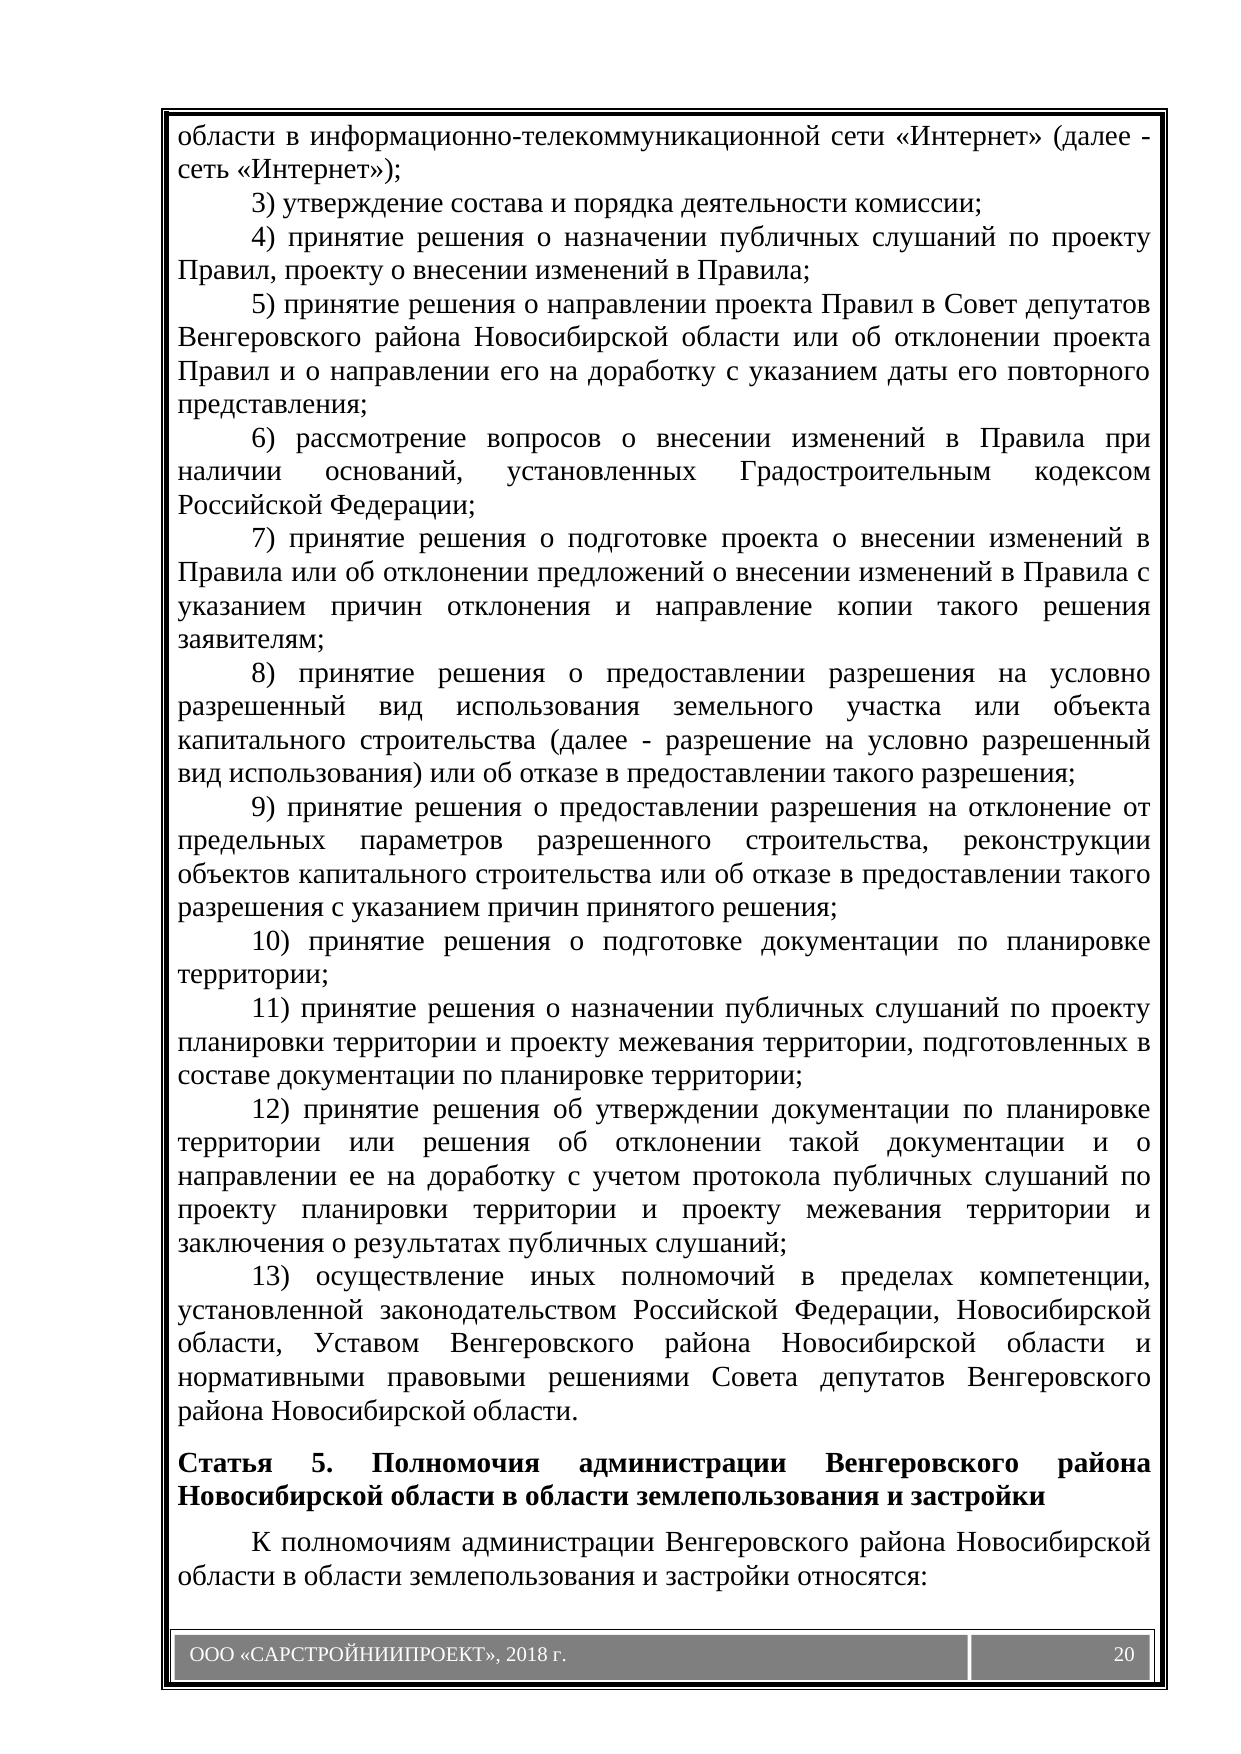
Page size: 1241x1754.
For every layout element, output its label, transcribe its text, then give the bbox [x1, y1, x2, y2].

text 13) осуществление иных полномочий в пределах компетенции, установленной законодательством Российской Федерации, Новосибирской области, Уставом Венгеровского района Новосибирской области и нормативными правовыми решениями Совета депутатов Венгеровского района Новосибирской области. [177, 1258, 1152, 1426]
text 8) принятие решения о предоставлении разрешения на условно разрешенный вид использования земельного участка или объекта капитального строительства (далее - разрешение на условно разрешенный вид использования) или об отказе в предоставлении такого разрешения; [177, 655, 1152, 789]
text К полномочиям администрации Венгеровского района Новосибирской области в области землепользования и застройки относятся: [177, 1524, 1152, 1592]
text 9) принятие решения о предоставлении разрешения на отклонение от предельных параметров разрешенного строительства, реконструкции объектов капитального строительства или об отказе в предоставлении такого разрешения с указанием причин принятого решения; [177, 789, 1152, 923]
text 5) принятие решения о направлении проекта Правил в Совет депутатов Венгеровского района Новосибирской области или об отклонении проекта Правил и о направлении его на доработку с указанием даты его повторного представления; [177, 286, 1152, 420]
text 10) принятие решения о подготовке документации по планировке территории; [177, 923, 1152, 990]
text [177, 118, 1152, 185]
text 12) принятие решения об утверждении документации по планировке территории или решения об отклонении такой документации и о направлении ее на доработку с учетом протокола публичных слушаний по проекту планировки территории и проекту межевания территории и заключения о результатах публичных слушаний; [177, 1091, 1152, 1258]
text 4) принятие решения о назначении публичных слушаний по проекту Правил, проекту о внесении изменений в Правила; [177, 219, 1152, 286]
subtitle Статья 5. Полномочия администрации Венгеровского района Новосибирской области в области землепользования и застройки [177, 1445, 1152, 1512]
text 11) принятие решения о назначении публичных слушаний по проекту планировки территории и проекту межевания территории, подготовленных в составе документации по планировке территории; [177, 990, 1152, 1091]
text 7) принятие решения о подготовке проекта о внесении изменений в Правила или об отклонении предложений о внесении изменений в Правила с указанием причин отклонения и направление копии такого решения заявителям; [177, 521, 1152, 655]
text 3) утверждение состава и порядка деятельности комиссии; [177, 185, 1152, 219]
text 6) рассмотрение вопросов о внесении изменений в Правила при наличии оснований, установленных Градостроительным кодексом Российской Федерации; [177, 420, 1152, 521]
